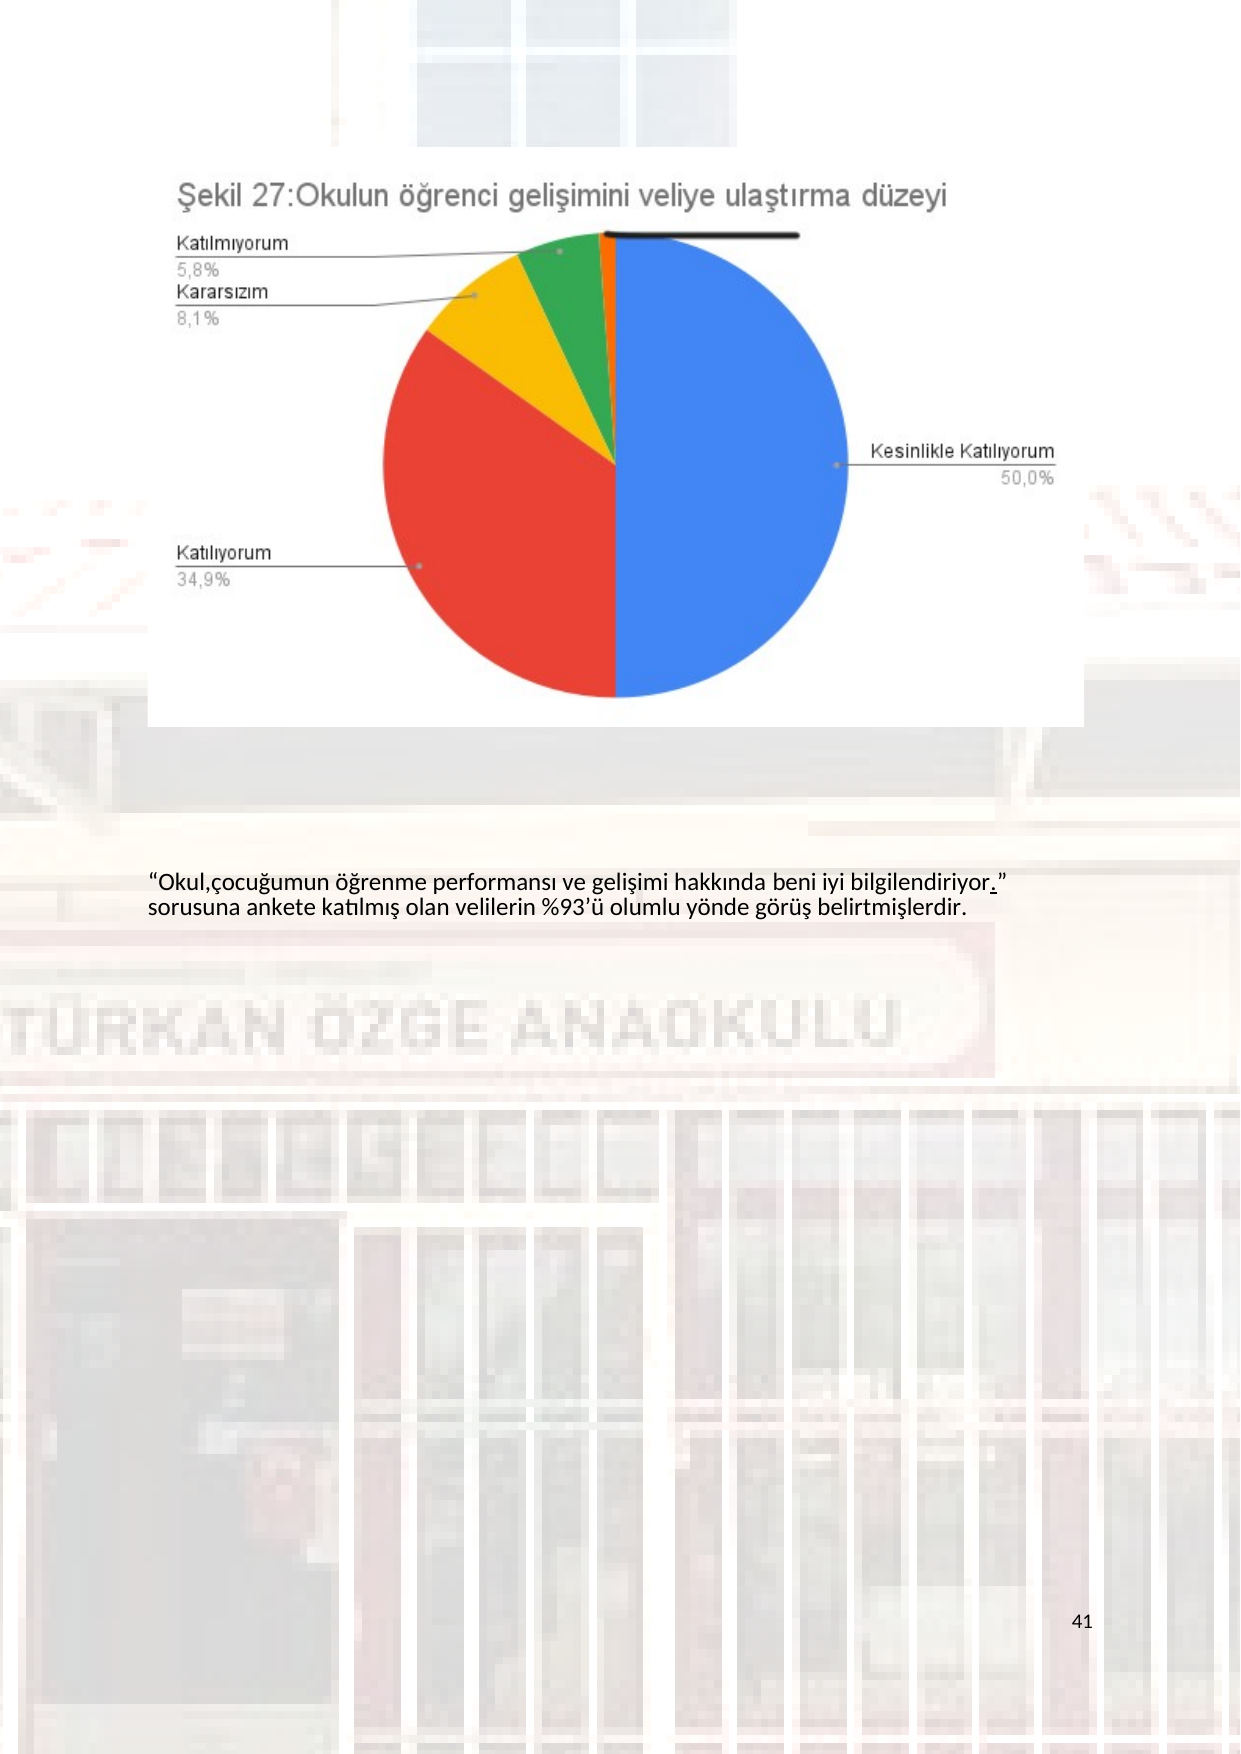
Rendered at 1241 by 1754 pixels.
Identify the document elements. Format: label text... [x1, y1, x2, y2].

text “Okul,çocuğumun öğrenme performansı ve gelişimi hakkında beni iyi bilgilendiriyor.” sorusuna ankete katılmış olan velilerin %93’ü olumlu yönde görüş belirtmişlerdir. [148, 871, 1093, 920]
picture [147, 147, 1085, 727]
